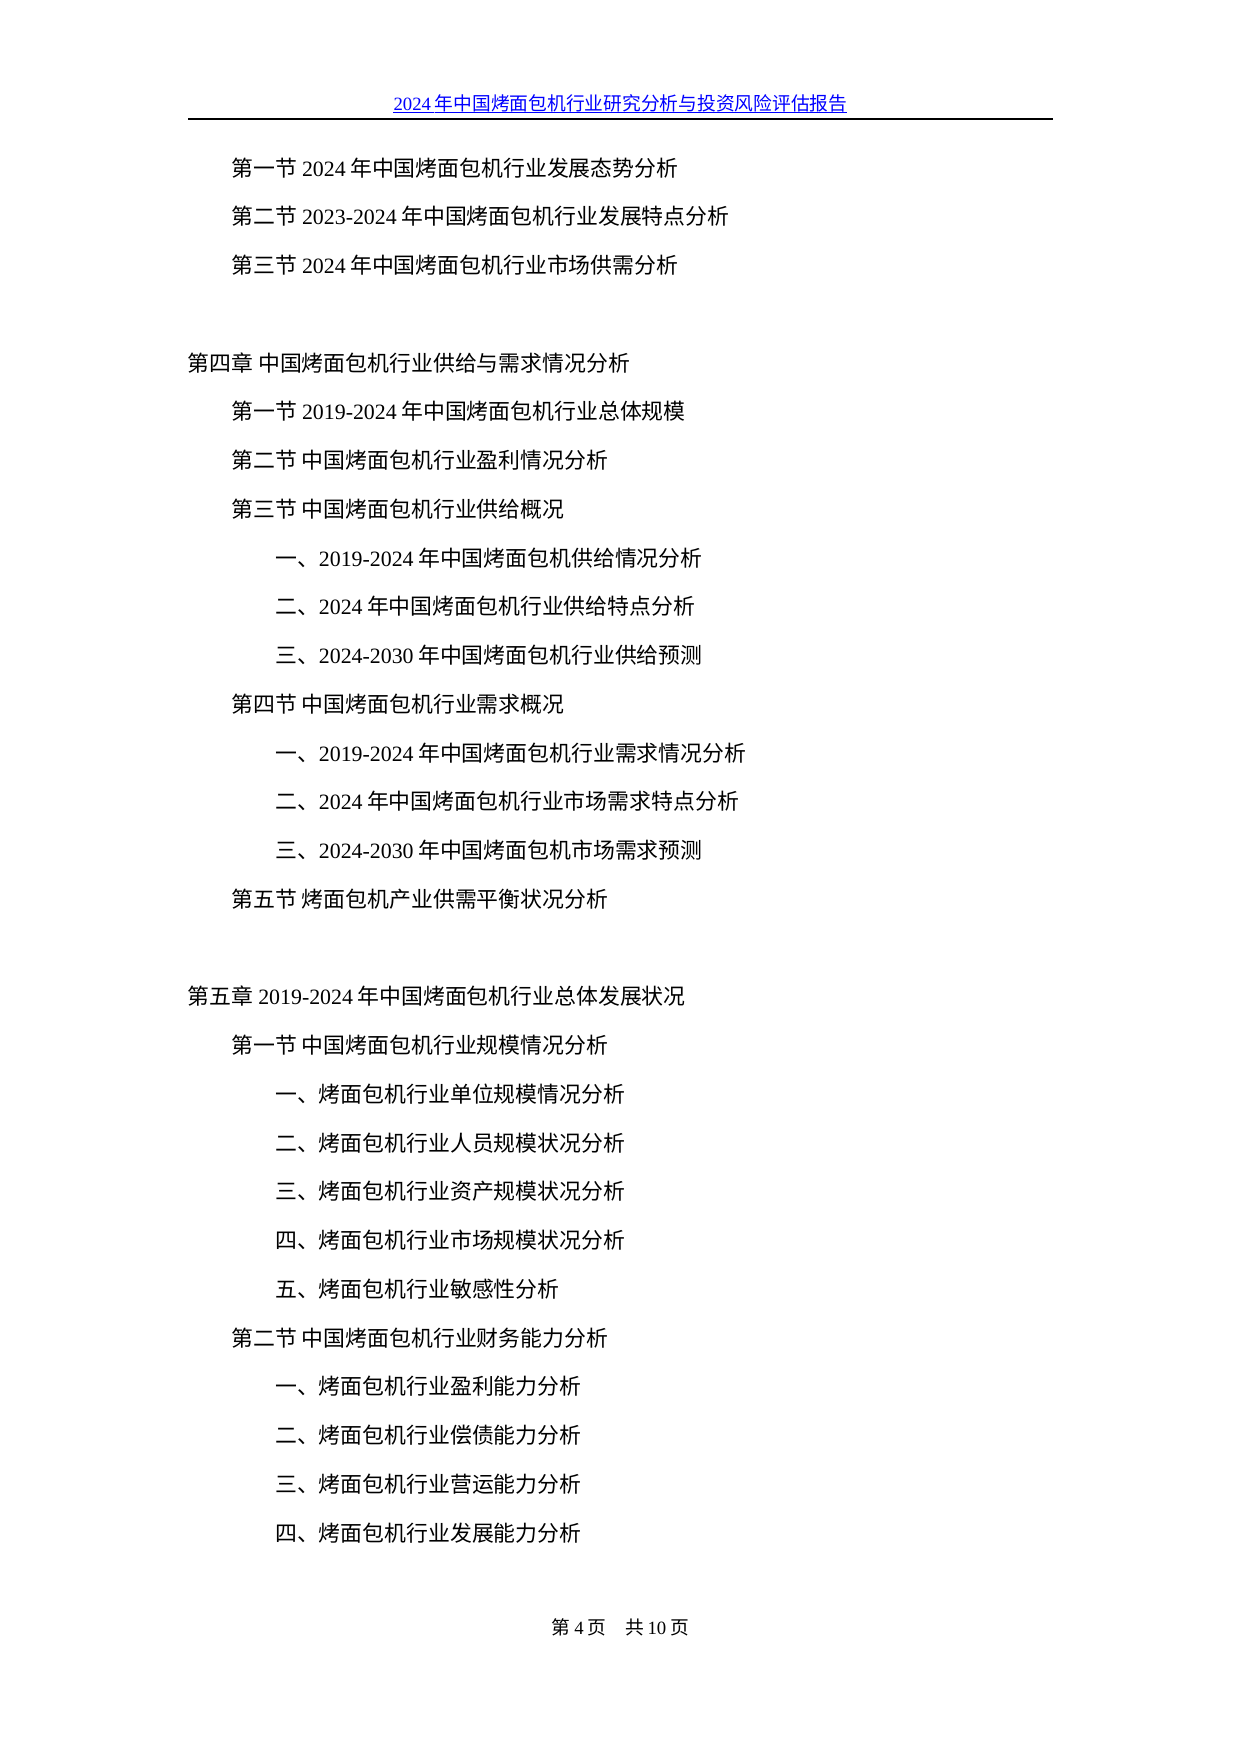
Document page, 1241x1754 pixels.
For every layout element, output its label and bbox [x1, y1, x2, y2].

text [187, 150, 1053, 1548]
